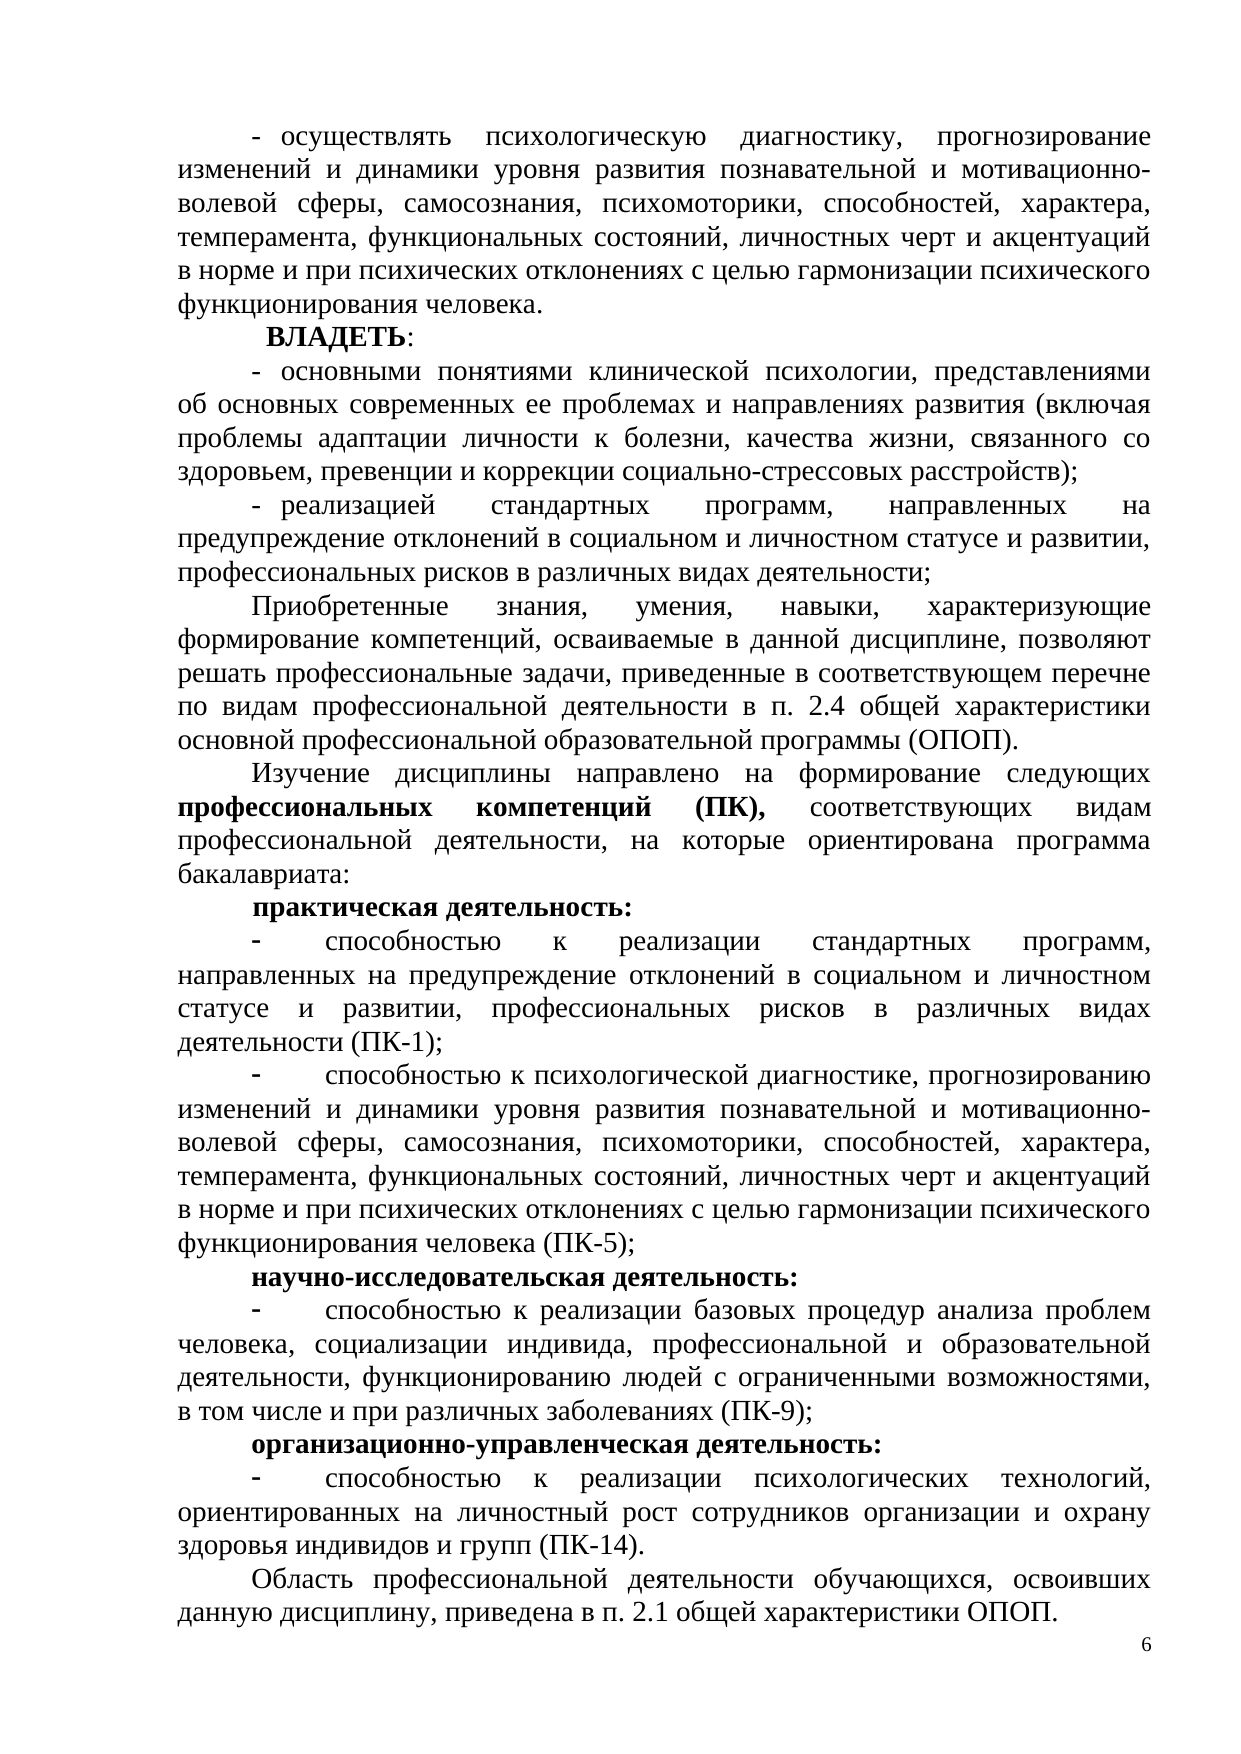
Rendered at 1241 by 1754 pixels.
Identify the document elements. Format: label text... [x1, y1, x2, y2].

text Изучение дисциплины направлено на формирование следующих профессиональных компетенций (ПК), соответствующих видам профессиональной деятельности, на которые ориентирована программа бакалавриата: [177, 755, 1152, 889]
list способностью к реализации стандартных программ, направленных на предупреждение отклонений в социальном и личностном статусе и развитии, профессиональных рисков в различных видах деятельности (ПК-1); [177, 923, 1152, 1057]
text организационно-управленческая деятельность: [251, 1427, 1152, 1460]
list способностью к психологической диагностике, прогнозированию изменений и динамики уровня развития познавательной и мотивационно-волевой сферы, самосознания, психомоторики, способностей, характера, темперамента, функциональных состояний, личностных черт и акцентуаций в норме и при психических отклонениях с целью гармонизации психического функционирования человека (ПК-5); [177, 1057, 1152, 1259]
list реализацией стандартных программ, направленных на предупреждение отклонений в социальном и личностном статусе и развитии, профессиональных рисков в различных видах деятельности; [177, 487, 1152, 588]
list основными понятиями клинической психологии, представлениями об основных современных ее проблемах и направлениях развития (включая проблемы адаптации личности к болезни, качества жизни, связанного со здоровьем, превенции и коррекции социально-стрессовых расстройств); [177, 353, 1152, 487]
list осуществлять психологическую диагностику, прогнозирование изменений и динамики уровня развития познавательной и мотивационно-волевой сферы, самосознания, психомоторики, способностей, характера, темперамента, функциональных состояний, личностных черт и акцентуаций в норме и при психических отклонениях с целью гармонизации психического функционирования человека. [177, 118, 1152, 319]
text Приобретенные знания, умения, навыки, характеризующие формирование компетенций, осваиваемые в данной дисциплине, позволяют решать профессиональные задачи, приведенные в соответствующем перечне по видам профессиональной деятельности в п. 2.4 общей характеристики основной профессиональной образовательной программы (ОПОП). [177, 588, 1152, 755]
text научно-исследовательская деятельность: [251, 1259, 1152, 1292]
text практическая деятельность: [177, 889, 1152, 923]
text ВЛАДЕТЬ: [177, 319, 1152, 353]
list способностью к реализации базовых процедур анализа проблем человека, социализации индивида, профессиональной и образовательной деятельности, функционированию людей с ограниченными возможностями, в том числе и при различных заболеваниях (ПК-9); [177, 1292, 1152, 1427]
list способностью к реализации психологических технологий, ориентированных на личностный рост сотрудников организации и охрану здоровья индивидов и групп (ПК-14). [177, 1460, 1152, 1561]
text Область профессиональной деятельности обучающихся, освоивших данную дисциплину, приведена в п. 2.1 общей характеристики ОПОП. [177, 1561, 1152, 1628]
